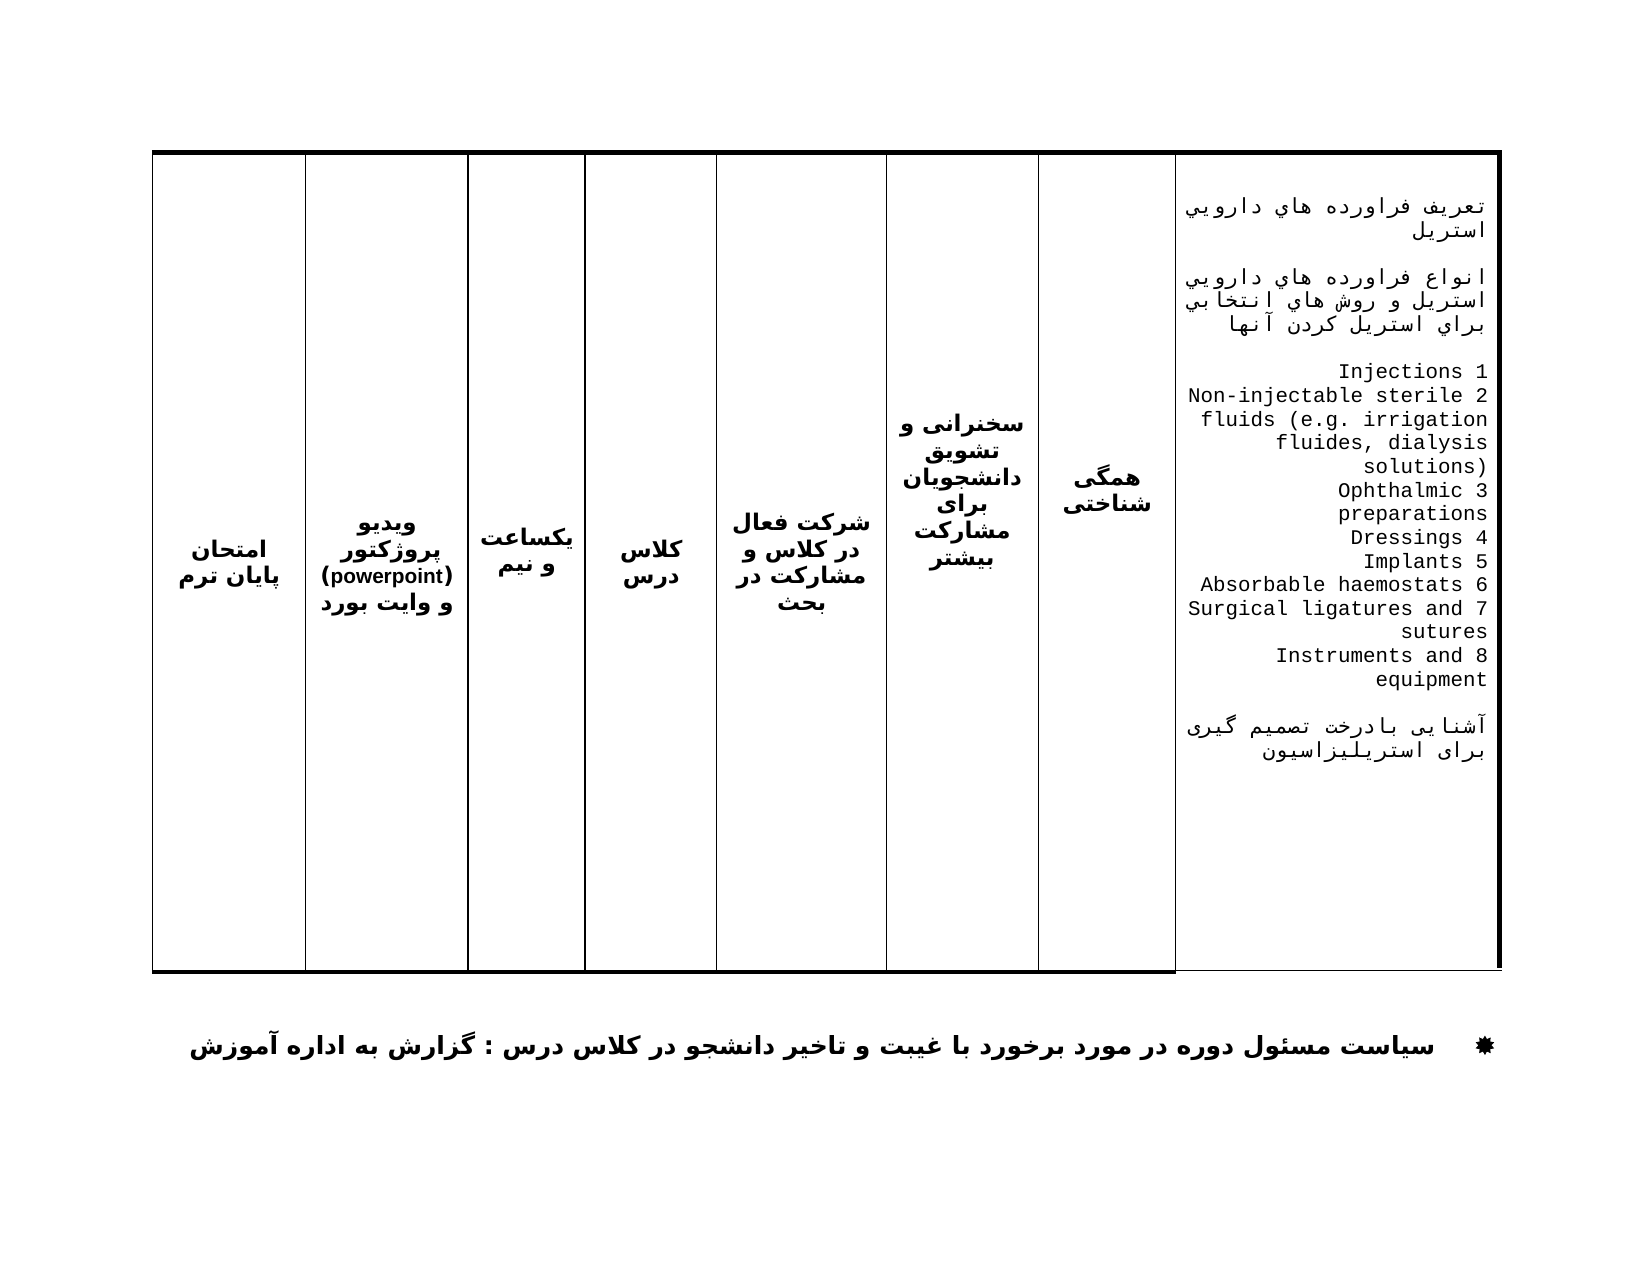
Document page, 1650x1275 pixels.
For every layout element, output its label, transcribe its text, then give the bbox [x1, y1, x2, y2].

table_cell کلاس درس [586, 155, 716, 970]
table_cell ویدیو پروژکتور (powerpoint) و وایت بورد [306, 155, 467, 970]
table_cell شرکت فعال در کلاس و مشارکت در بحث [717, 155, 886, 970]
table_cell سخنرانی و تشویق دانشجویان برای مشارکت بیشتر [887, 155, 1038, 970]
table_cell تعریف فراورده هاي دارويي استريل انواع فراورده هاي دارويي استريل و روش هاي انتخابي براي استريل كردن آنها 1 Injections 2 Non-injectable sterile fluids (e.g. irrigation fluides, dialysis solutions) 3 Ophthalmic preparations 4 Dressings 5 Implants 6 Absorbable haemostats 7 Surgical ligatures and sutures 8 Instruments and equipment آشنایی بادرخت تصمیم گیری برای استریلیزاسیون [1176, 155, 1499, 970]
list سیاست مسئول دوره در مورد برخورد با غیبت و تاخیر دانشجو در کلاس درس : گزارش به اداره آموزش [150, 1031, 1474, 1060]
table_cell امتحان پایان ترم [153, 155, 305, 970]
table_cell یکساعت و نیم [469, 155, 584, 970]
table_cell همگی شناختی [1039, 155, 1175, 970]
